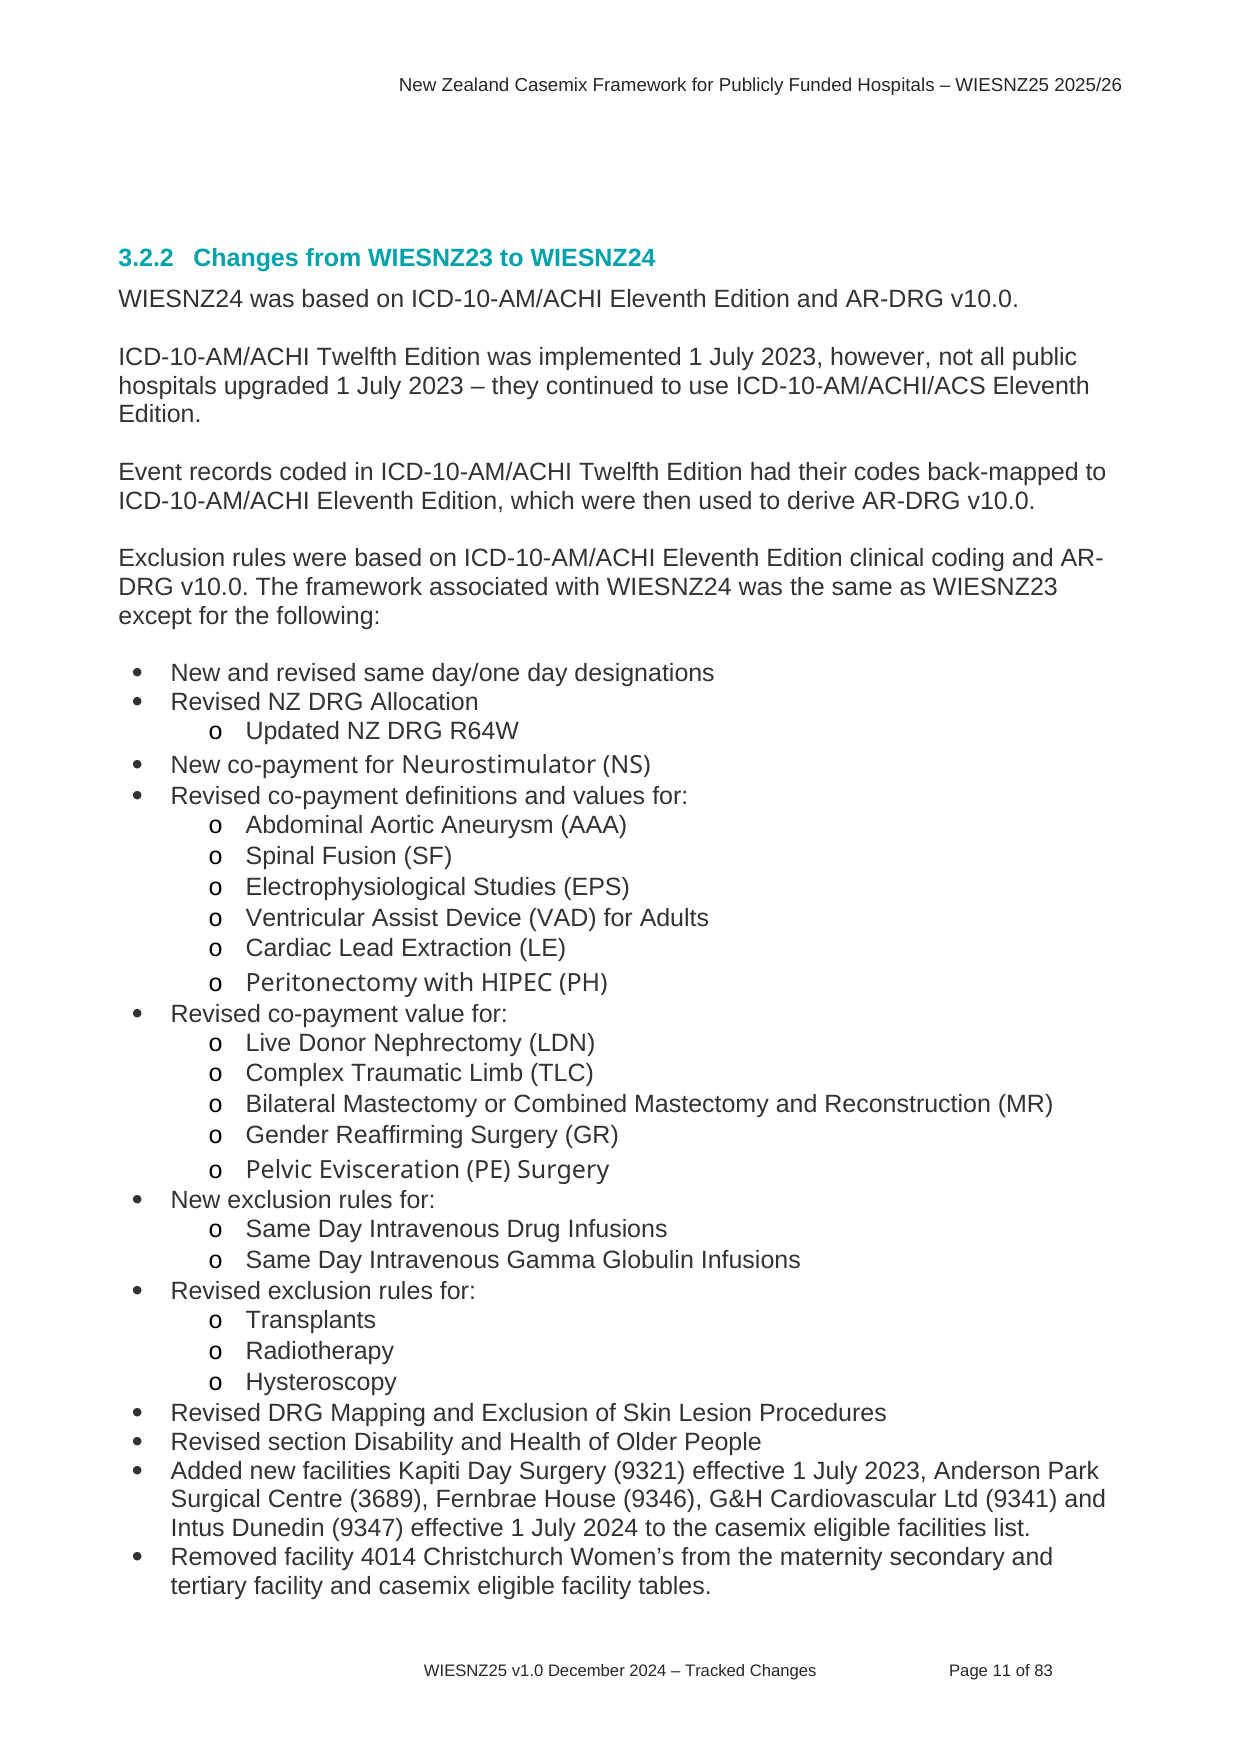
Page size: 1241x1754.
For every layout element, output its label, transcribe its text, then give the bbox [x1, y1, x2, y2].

text Exclusion rules were based on ICD-10-AM/ACHI Eleventh Edition clinical coding and AR-DRG v10.0. The framework associated with WIESNZ24 was the same as WIESNZ23 except for the following: [118, 543, 1122, 629]
list Electrophysiological Studies (EPS) [208, 872, 1122, 902]
text Event records coded in ICD-10-AM/ACHI Twelfth Edition had their codes back-mapped to ICD-10-AM/ACHI Eleventh Edition, which were then used to derive AR-DRG v10.0. [118, 457, 1122, 514]
list Revised exclusion rules for: [133, 1276, 1122, 1305]
list Ventricular Assist Device (VAD) for Adults [208, 902, 1122, 933]
list Transplants [208, 1305, 1122, 1336]
list Radiotherapy [208, 1336, 1122, 1367]
list New and revised same day/one day designations [133, 658, 1122, 687]
list Revised section Disability and Health of Older People [133, 1427, 1122, 1456]
subtitle Changes from WIESNZ23 to WIESNZ24 [118, 243, 1122, 272]
list Removed facility 4014 Christchurch Women’s from the maternity secondary and tertiary facility and casemix eligible facility tables. [133, 1542, 1122, 1599]
list Revised NZ DRG Allocation [133, 687, 1122, 716]
list Revised co-payment definitions and values for: [133, 781, 1122, 810]
text WIESNZ24 was based on ICD-10-AM/ACHI Eleventh Edition and AR-DRG v10.0. [118, 284, 1122, 313]
list Spinal Fusion (SF) [208, 841, 1122, 872]
list Same Day Intravenous Drug Infusions [208, 1214, 1122, 1245]
list Cardiac Lead Extraction (LE) [208, 933, 1122, 964]
list Bilateral Mastectomy or Combined Mastectomy and Reconstruction (MR) [208, 1089, 1122, 1120]
list Live Donor Nephrectomy (LDN) [208, 1027, 1122, 1058]
list Revised co-payment value for: [133, 999, 1122, 1027]
text ICD-10-AM/ACHI Twelfth Edition was implemented 1 July 2023, however, not all public hospitals upgraded 1 July 2023 – they continued to use ICD-10-AM/ACHI/ACS Eleventh Edition. [118, 342, 1122, 428]
list Revised DRG Mapping and Exclusion of Skin Lesion Procedures [133, 1398, 1122, 1427]
list Updated NZ DRG R64W [208, 716, 1122, 747]
list Complex Traumatic Limb (TLC) [208, 1058, 1122, 1089]
list Added new facilities Kapiti Day Surgery (9321) effective 1 July 2023, Anderson Park Surgical Centre (3689), Fernbrae House (9346), G&H Cardiovascular Ltd (9341) and Intus Dunedin (9347) effective 1 July 2024 to the casemix eligible facilities list. [133, 1456, 1122, 1542]
list Peritonectomy with HIPEC (PH) [208, 964, 1122, 999]
list Hysteroscopy [208, 1367, 1122, 1398]
list Pelvic Evisceration (PE) Surgery [208, 1151, 1122, 1186]
list Same Day Intravenous Gamma Globulin Infusions [208, 1245, 1122, 1276]
list New exclusion rules for: [133, 1186, 1122, 1214]
list New co-payment for Neurostimulator (NS) [133, 747, 1122, 781]
list Abdominal Aortic Aneurysm (AAA) [208, 810, 1122, 841]
list Gender Reaffirming Surgery (GR) [208, 1120, 1122, 1151]
